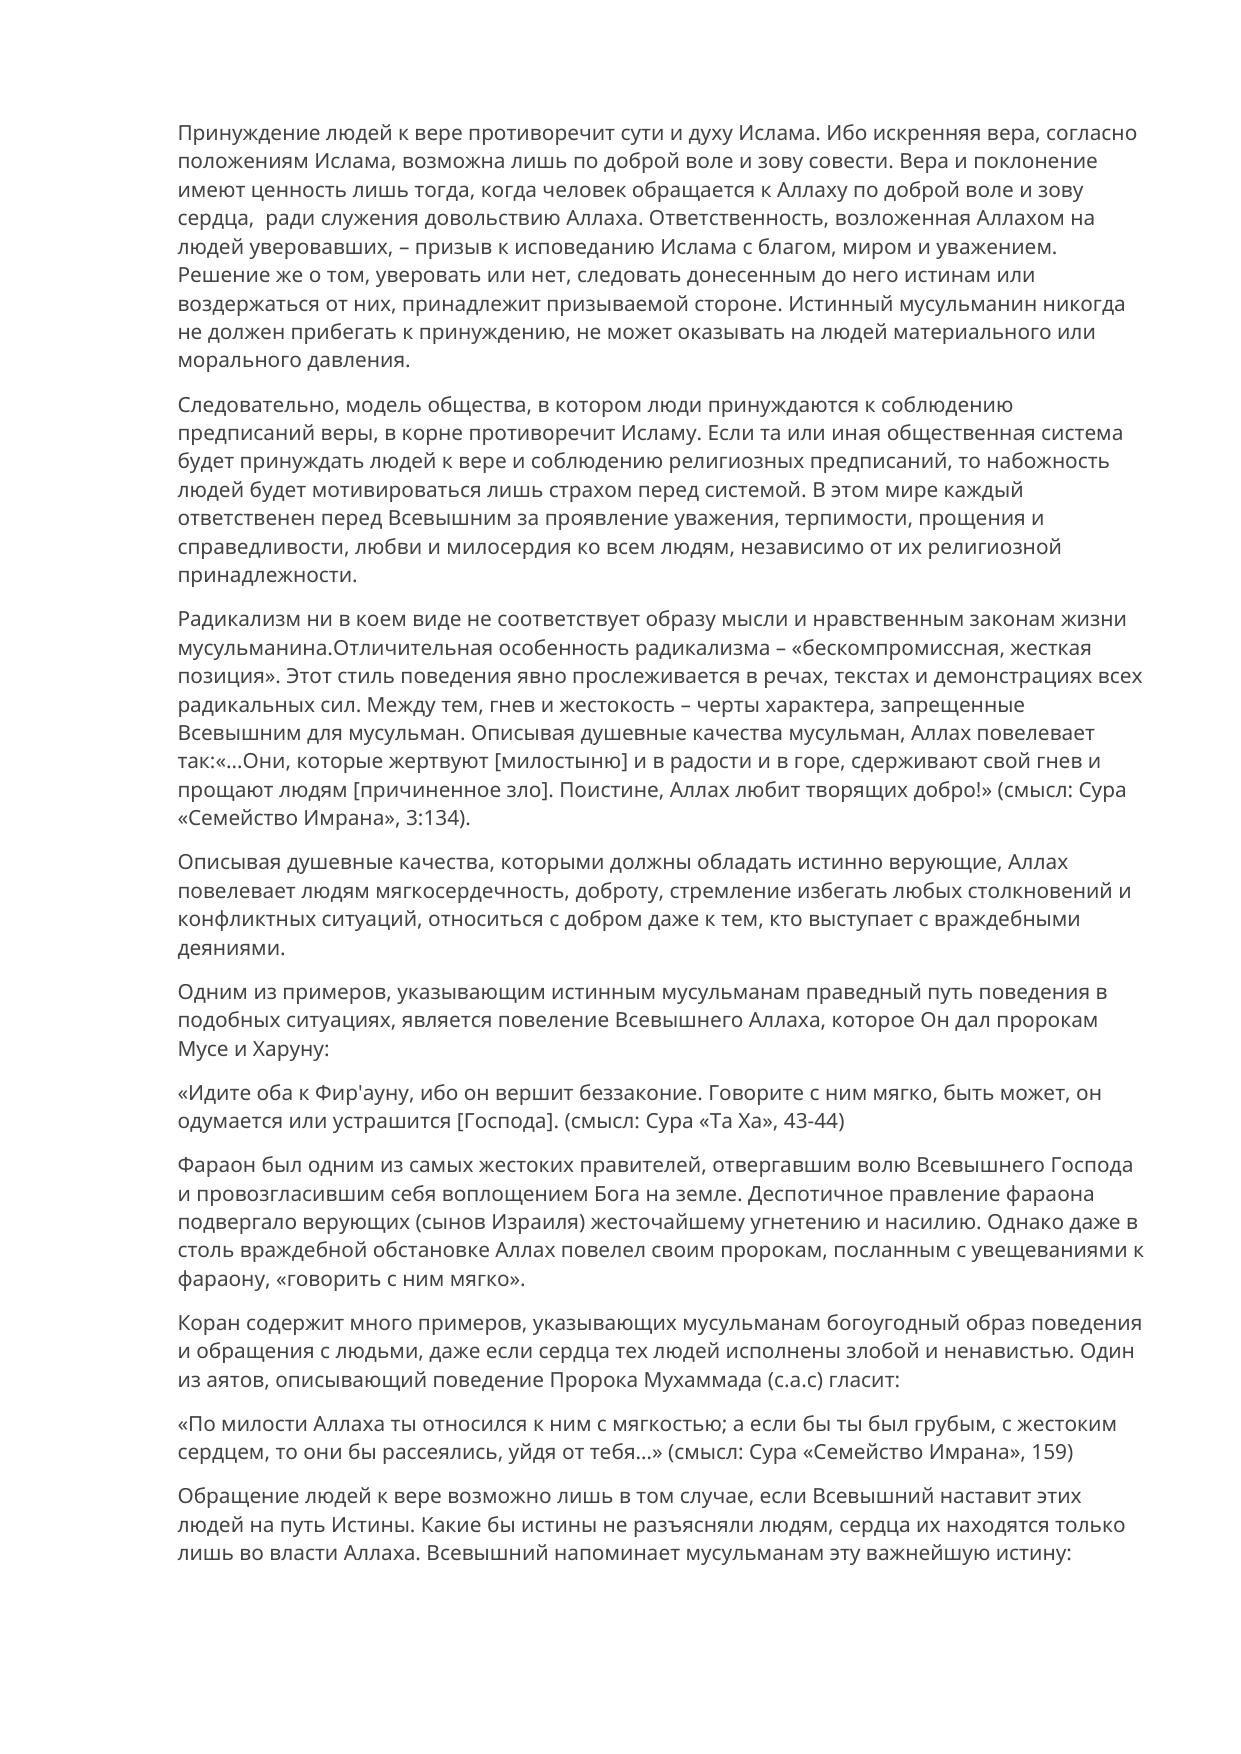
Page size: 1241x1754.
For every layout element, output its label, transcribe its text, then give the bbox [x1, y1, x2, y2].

text Принуждение людей к вере противоречит сути и духу Ислама. Ибо искренняя вера, согласно положениям Ислама, возможна лишь по доброй воле и зову совести. Вера и поклонение имеют ценность лишь тогда, когда человек обращается к Аллаху по доброй воле и зову сердца, ради служения довольствию Аллаха. Ответственность, возложенная Аллахом на людей уверовавших, – призыв к исповеданию Ислама с благом, миром и уважением. Решение же о том, уверовать или нет, следовать донесенным до него истинам или воздержаться от них, принадлежит призываемой стороне. Истинный мусульманин никогда не должен прибегать к принуждению, не может оказывать на людей материального или морального давления. [177, 118, 1152, 374]
text Одним из примеров, указывающим истинным мусульманам праведный путь поведения в подобных ситуациях, является повеление Всевышнего Аллаха, которое Он дал пророкам Мусе и Харуну: [177, 977, 1152, 1062]
text Следовательно, модель общества, в котором люди принуждаются к соблюдению предписаний веры, в корне противоречит Исламу. Если та или иная общественная система будет принуждать людей к вере и соблюдению религиозных предписаний, то набожность людей будет мотивироваться лишь страхом перед системой. В этом мире каждый ответственен перед Всевышним за проявление уважения, терпимости, прощения и справедливости, любви и милосердия ко всем людям, независимо от их религиозной принадлежности. [177, 390, 1152, 589]
text «Идите оба к Фир'ауну, ибо он вершит беззаконие. Говорите с ним мягко, быть может, он одумается или устрашится [Господа]. (смысл: Сура «Та Ха», 43-44) [177, 1078, 1152, 1135]
text Описывая душевные качества, которыми должны обладать истинно верующие, Аллах повелевает людям мягкосердечность, доброту, стремление избегать любых столкновений и конфликтных ситуаций, относиться с добром даже к тем, кто выступает с враждебными деяниями. [177, 847, 1152, 961]
text Фараон был одним из самых жестоких правителей, отвергавшим волю Всевышнего Господа и провозгласившим себя воплощением Бога на земле. Деспотичное правление фараона подвергало верующих (сынов Израиля) жесточайшему угнетению и насилию. Однако даже в столь враждебной обстановке Аллах повелел своим пророкам, посланным с увещеваниями к фараону, «говорить с ним мягко». [177, 1150, 1152, 1292]
text Коран содержит много примеров, указывающих мусульманам богоугодный образ поведения и обращения с людьми, даже если сердца тех людей исполнены злобой и ненавистью. Один из аятов, описывающий поведение Пророка Мухаммада (с.а.с) гласит: [177, 1308, 1152, 1393]
text Обращение людей к вере возможно лишь в том случае, если Всевышний наставит этих людей на путь Истины. Какие бы истины не разъясняли людям, сердца их находятся только лишь во власти Аллаха. Всевышний напоминает мусульманам эту важнейшую истину: [177, 1482, 1152, 1567]
text Радикализм ни в коем виде не соответствует образу мысли и нравственным законам жизни мусульманина.Отличительная особенность радикализма – «бескомпромиссная, жесткая позиция». Этот стиль поведения явно прослеживается в речах, текстах и демонстрациях всех радикальных сил. Между тем, гнев и жестокость – черты характера, запрещенные Всевышним для мусульман. Описывая душевные качества мусульман, Аллах повелевает так:«…Они, которые жертвуют [милостыню] и в радости и в горе, сдерживают свой гнев и прощают людям [причиненное зло]. Поистине, Аллах любит творящих добро!» (смысл: Сура «Семейство Имрана», 3:134). [177, 604, 1152, 832]
text «По милости Аллаха ты относился к ним с мягкостью; а если бы ты был грубым, с жестоким сердцем, то они бы рассеялись, уйдя от тебя…» (смысл: Сура «Семейство Имрана», 159) [177, 1409, 1152, 1466]
